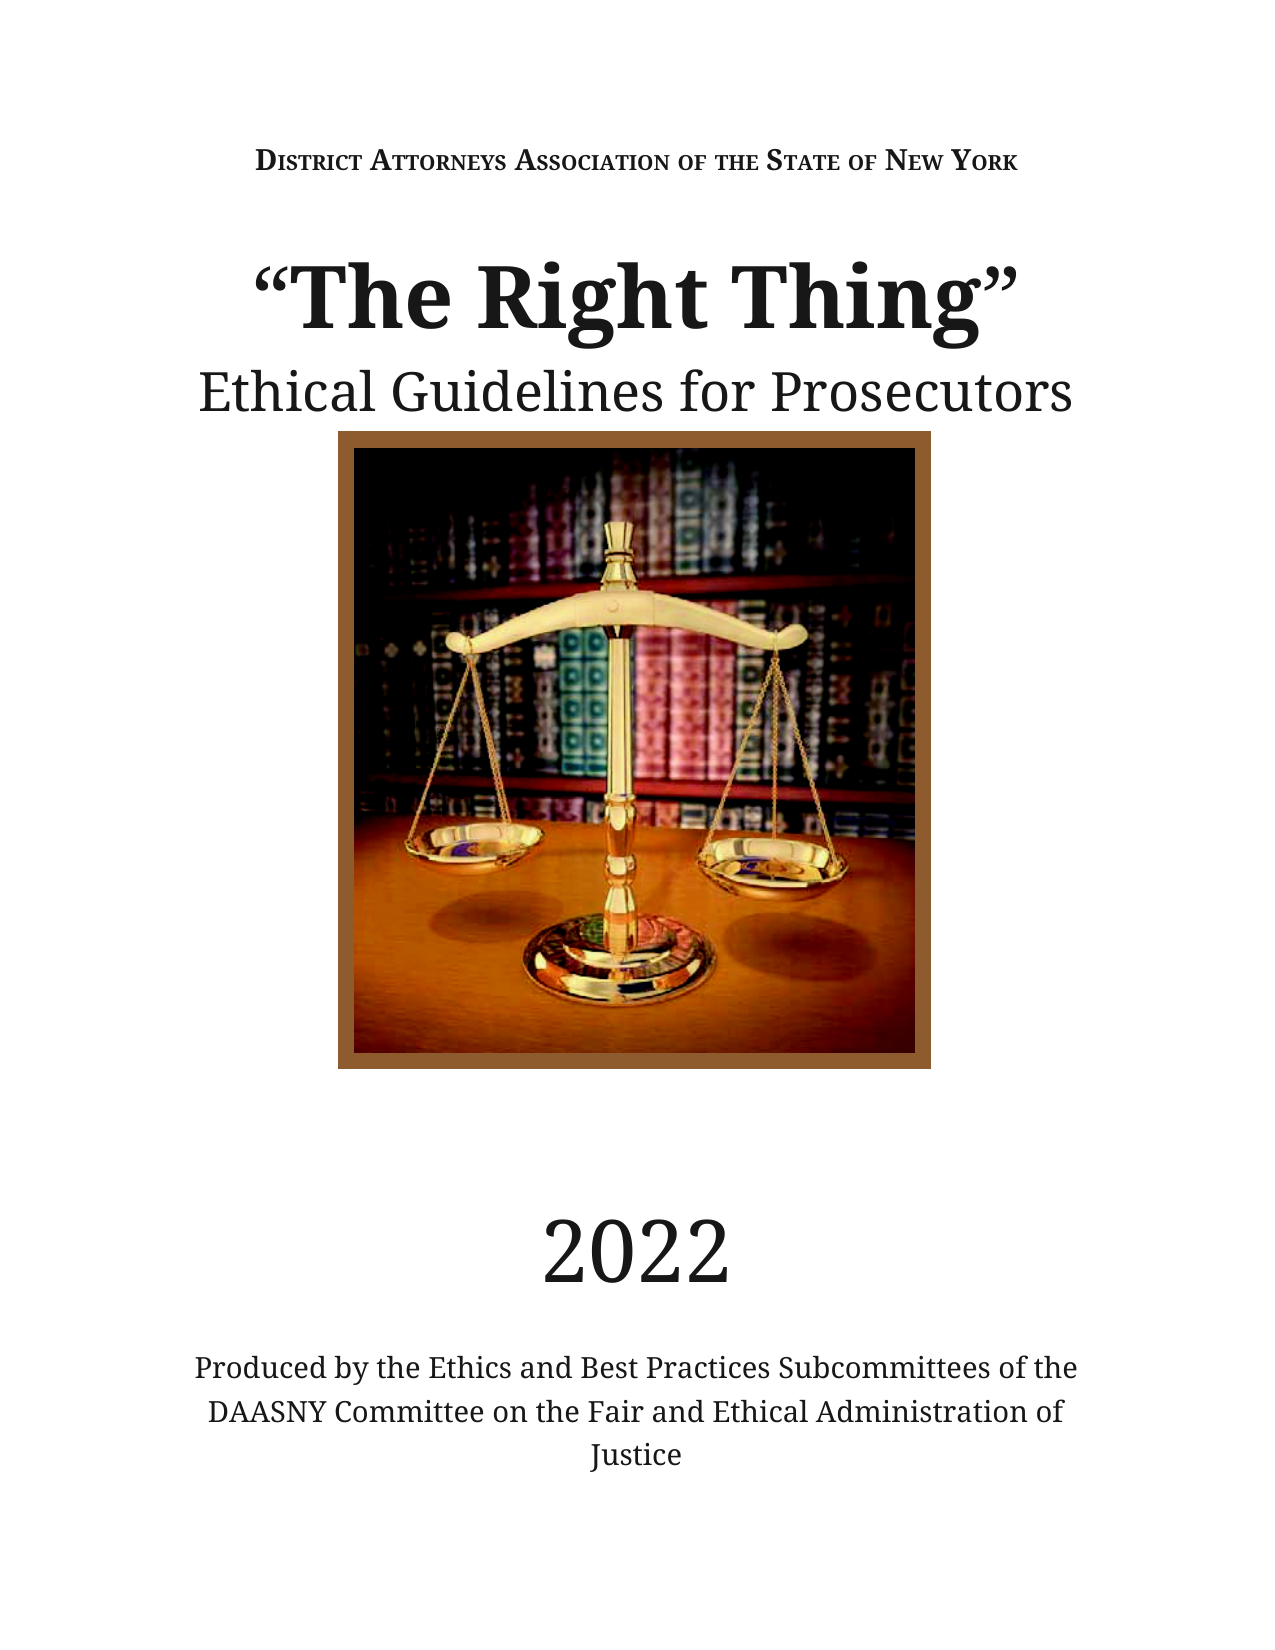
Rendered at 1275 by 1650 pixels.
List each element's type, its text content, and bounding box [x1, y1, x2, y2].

text 2022 [166, 1190, 1106, 1308]
text Ethical Guidelines for Prosecutors [166, 354, 1106, 427]
text DISTRICT ATTORNEYS ASSOCIATION OF THE STATE OF NEW YORK [166, 139, 1106, 179]
text DAASNY Committee on the Fair and Ethical Administration of Justice [165, 1391, 1106, 1474]
picture [354, 448, 915, 1053]
text “The Right Thing” [166, 236, 1106, 354]
text Produced by the Ethics and Best Practices Subcommittees of the [167, 1348, 1106, 1387]
